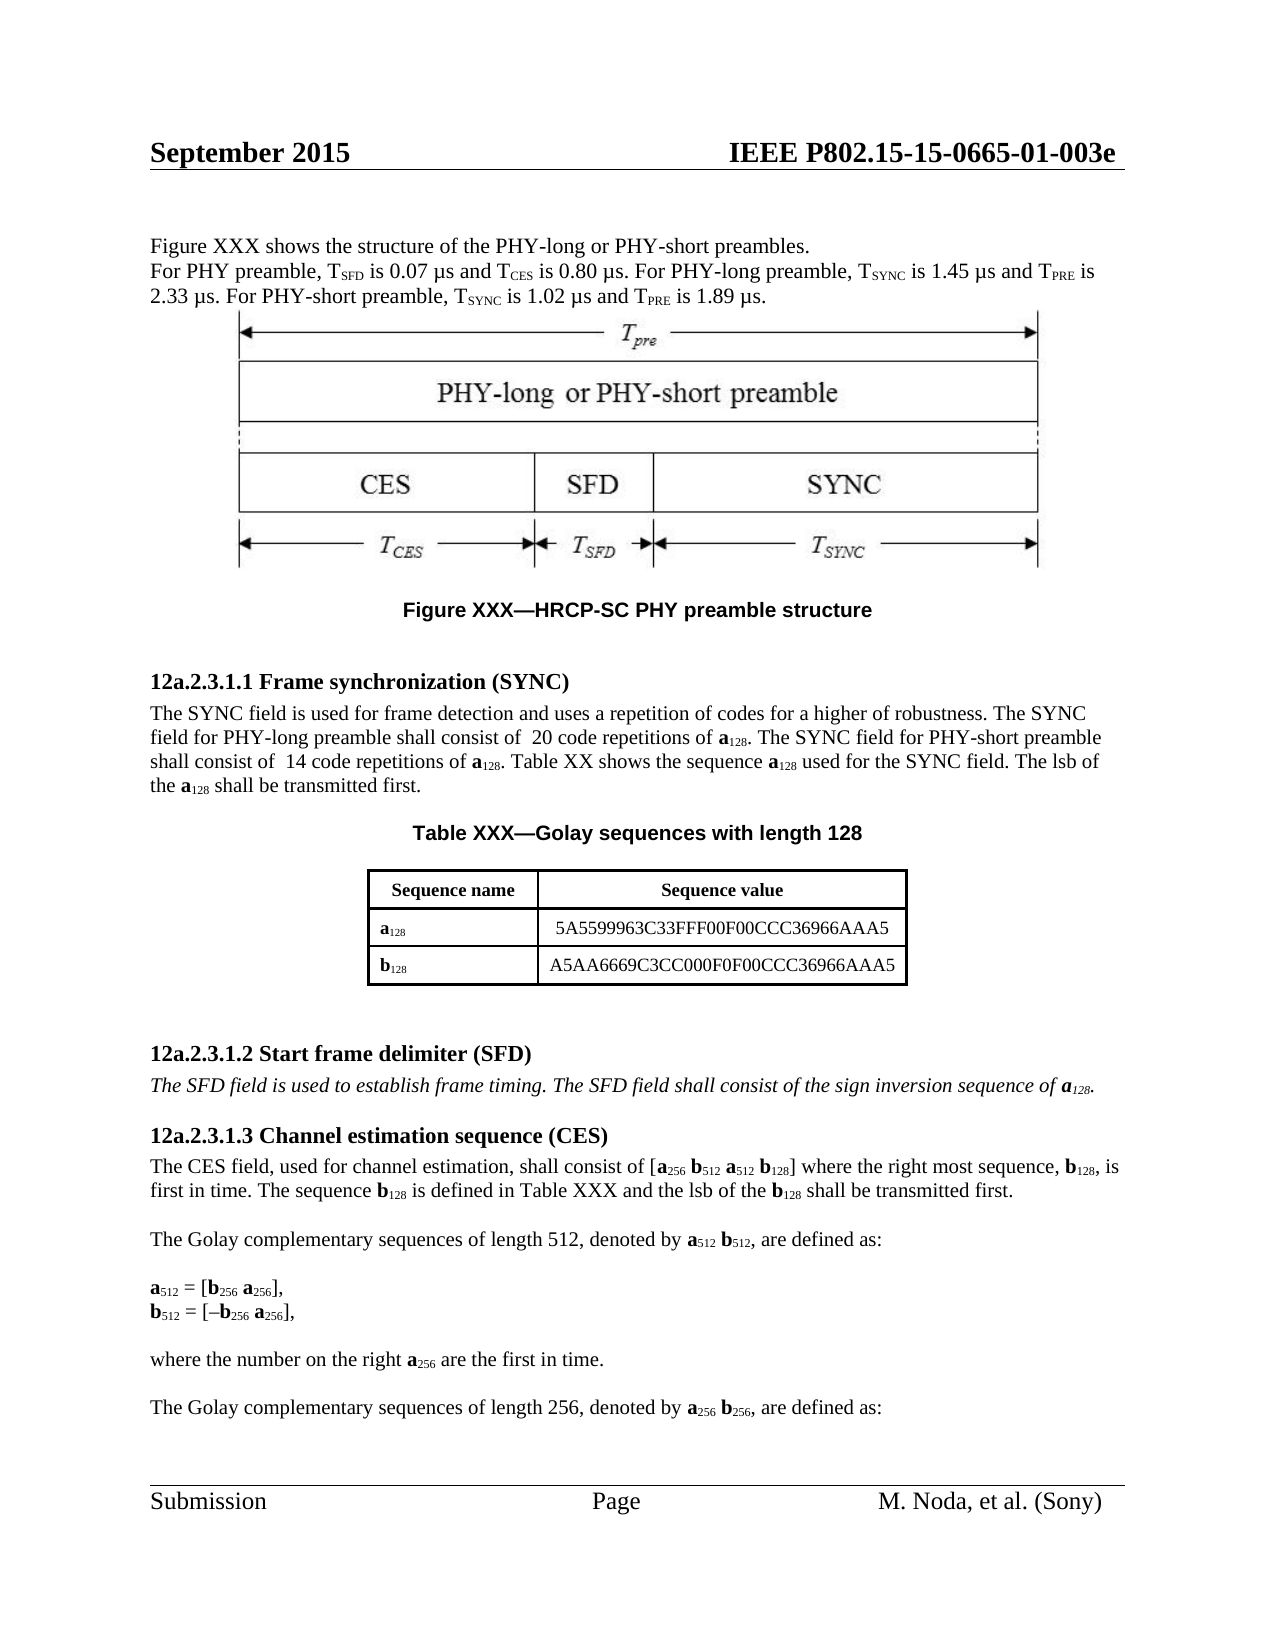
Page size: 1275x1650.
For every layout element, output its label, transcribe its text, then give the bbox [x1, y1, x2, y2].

text The Golay complementary sequences of length 512, denoted by a512 b512, are defined as: [150, 1227, 1125, 1251]
text where the number on the right a256 are the first in time. [150, 1347, 1125, 1371]
table_cell 5A5599963C33FFF00F00CCC36966AAA5 [539, 910, 905, 945]
subtitle 12a.2.3.1.3 Channel estimation sequence (CES) [150, 1122, 1125, 1148]
text Figure XXX shows the structure of the PHY-long or PHY-short preambles. [150, 233, 1125, 258]
text The SFD field is used to establish frame timing. The SFD field shall consist of the sign inversion sequence of a128. [150, 1073, 1125, 1097]
text For PHY preamble, TSFD is 0.07 µs and TCES is 0.80 µs. For PHY-long preamble, TSYNC is 1.45 µs and TPRE is 2.33 µs. For PHY-short preamble, TSYNC is 1.02 µs and TPRE is 1.89 µs. [150, 258, 1125, 308]
picture [225, 308, 1050, 573]
text b512 = [–b256 a256], [150, 1299, 1125, 1323]
text The Golay complementary sequences of length 256, denoted by a256 b256, are defined as: [150, 1395, 1125, 1419]
text Table XXX—Golay sequences with length 128 [150, 821, 1125, 845]
subtitle 12a.2.3.1.1 Frame synchronization (SYNC) [150, 668, 1125, 694]
table_cell A5AA6669C3CC000F0F00CCC36966AAA5 [539, 947, 905, 983]
subtitle 12a.2.3.1.2 Start frame delimiter (SFD) [150, 1040, 1125, 1066]
text Figure XXX—HRCP-SC PHY preamble structure [150, 597, 1125, 621]
text a512 = [b256 a256], [150, 1275, 1125, 1299]
table_header Sequence name [370, 872, 537, 907]
text The CES field, used for channel estimation, shall consist of [a256 b512 a512 b128] where the right most sequence, b128, is first in time. The sequence b128 is defined in Table XXX and the lsb of the b128 shall be transmitted first. [150, 1154, 1125, 1202]
table_header Sequence value [539, 872, 905, 907]
text The SYNC field is used for frame detection and uses a repetition of codes for a higher of robustness. The SYNC field for PHY-long preamble shall consist of 20 code repetitions of a128. The SYNC field for PHY-short preamble shall consist of 14 code repetitions of a128. Table XX shows the sequence a128 used for the SYNC field. The lsb of the a128 shall be transmitted first. [150, 701, 1125, 797]
table_cell b128 [370, 947, 537, 983]
table_cell a128 [370, 910, 537, 945]
